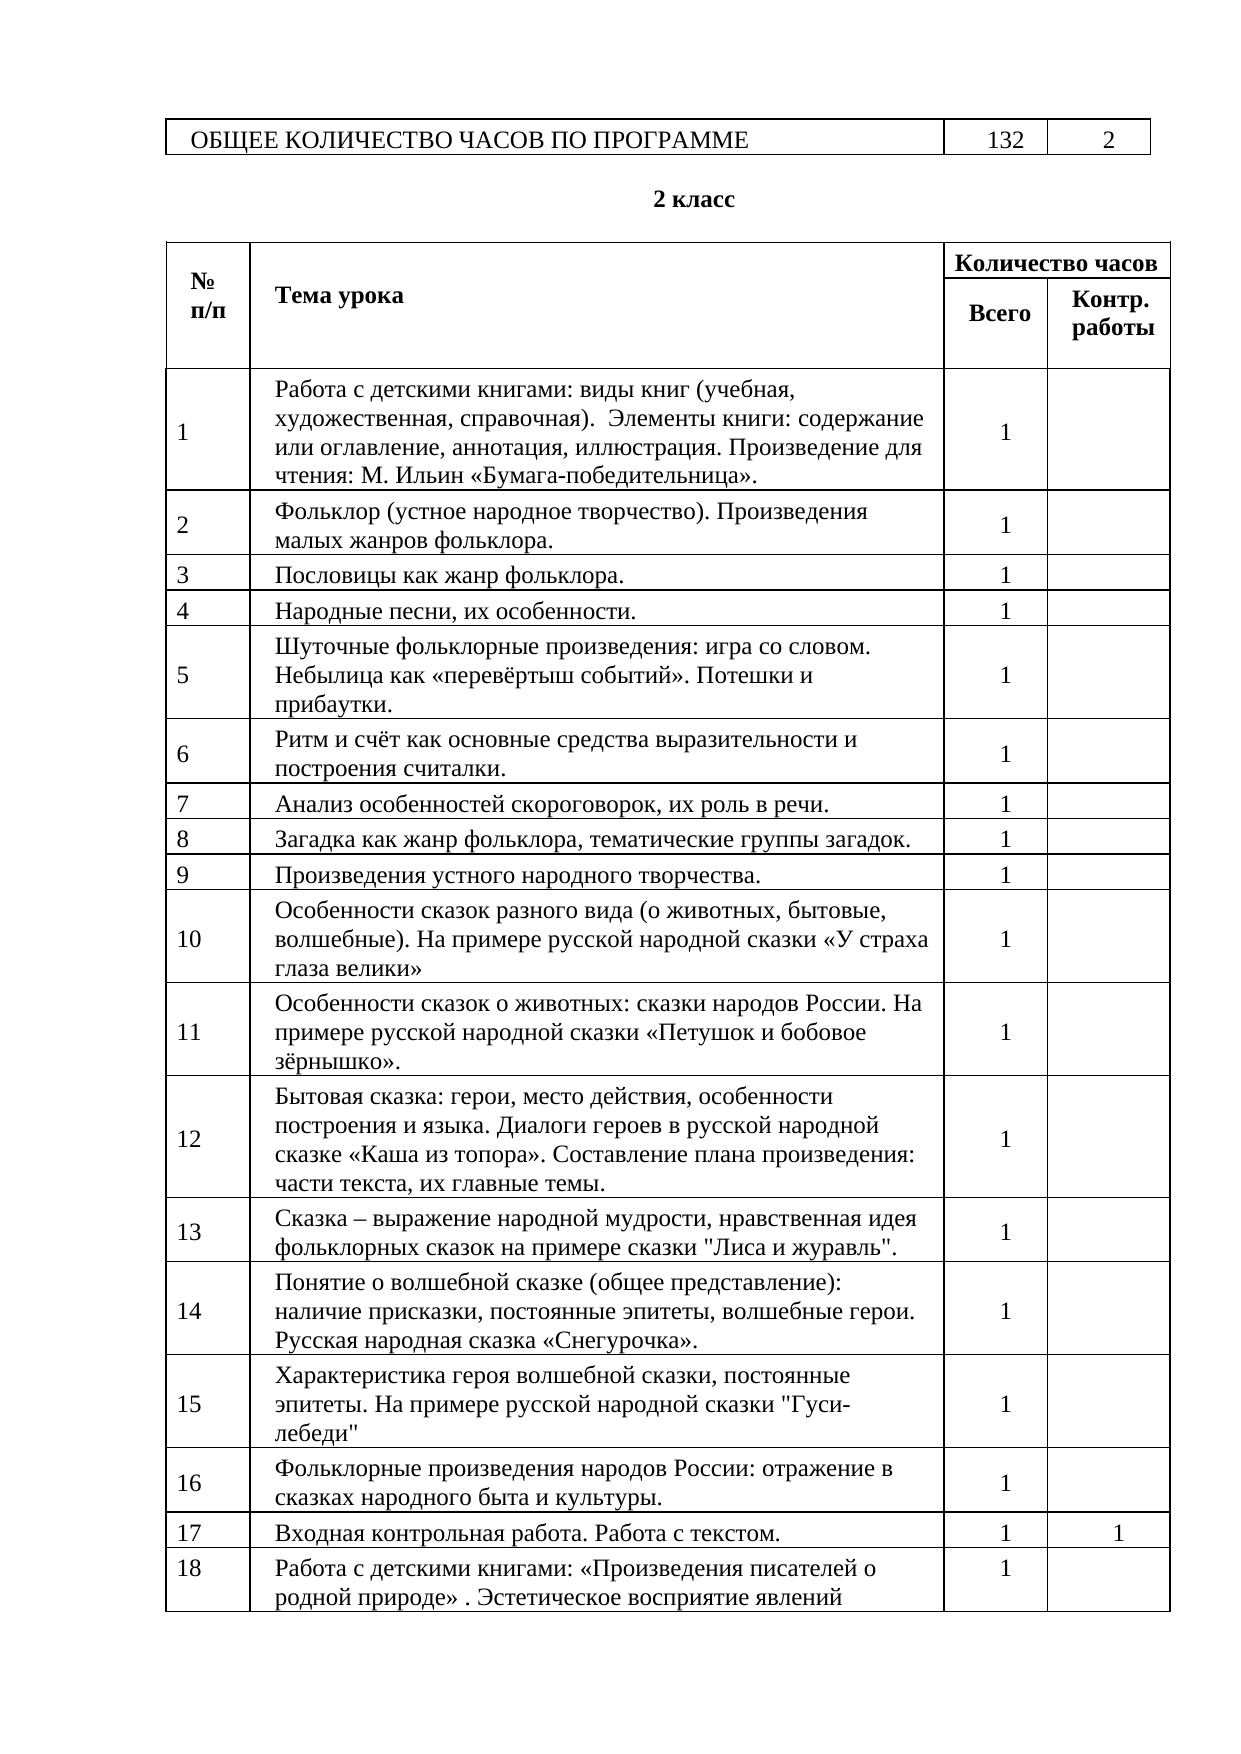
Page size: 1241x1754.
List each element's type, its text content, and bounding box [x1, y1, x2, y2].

table_cell [1048, 591, 1169, 625]
table_cell Анализ особенностей скороговорок, их роль в речи. [251, 784, 943, 817]
table_header Количество часов [945, 243, 1170, 277]
table_cell 1 [167, 369, 249, 489]
table_cell [1048, 1548, 1169, 1611]
text 2 класс [177, 184, 1152, 213]
table_cell 1 [945, 369, 1047, 489]
table_cell Всего [945, 279, 1047, 368]
table_cell 1 [945, 1076, 1047, 1196]
table_cell Народные песни, их особенности. [251, 591, 943, 625]
table_cell [1048, 555, 1169, 589]
table_cell [1048, 626, 1169, 718]
table_cell 11 [167, 983, 249, 1074]
table_cell 1 [945, 555, 1047, 589]
table_cell 1 [945, 1548, 1047, 1611]
table_cell [1048, 719, 1169, 782]
table_cell Фольклорные произведения народов России: отражение в сказках народного быта и культуры. [251, 1448, 943, 1511]
table_cell 6 [167, 719, 249, 782]
table_cell 10 [167, 890, 249, 982]
table_cell 1 [945, 784, 1047, 817]
table_cell 1 [945, 1198, 1047, 1261]
table_cell 132 [945, 120, 1047, 154]
table_cell Входная контрольная работа. Работа с текстом. [251, 1513, 943, 1546]
table_cell [1048, 983, 1169, 1074]
table_cell Ритм и счёт как основные средства выразительности и построения считалки. [251, 719, 943, 782]
table_cell [1048, 890, 1169, 982]
table_cell 15 [167, 1355, 249, 1447]
table_cell Особенности сказок о животных: сказки народов России. На примере русской народной сказки «Петушок и бобовое зёрнышко». [251, 983, 943, 1074]
table_header Тема урока [251, 243, 943, 368]
table_cell Понятие о волшебной сказке (общее представление): наличие присказки, постоянные эпитеты, волшебные герои. Русская народная сказка «Снегурочка». [251, 1262, 943, 1354]
table_cell 13 [167, 1198, 249, 1261]
table_cell 2 [167, 491, 249, 554]
table_cell 17 [167, 1513, 249, 1546]
table_cell 3 [167, 555, 249, 589]
table_cell 1 [945, 719, 1047, 782]
table_cell 4 [167, 591, 249, 625]
table_cell Особенности сказок разного вида (о животных, бытовые, волшебные). На примере русской народной сказки «У страха глаза велики» [251, 890, 943, 982]
table_cell [1048, 369, 1169, 489]
table_cell 12 [167, 1076, 249, 1196]
table_cell 7 [167, 784, 249, 817]
table_cell Фольклор (устное народное творчество). Произведения малых жанров фольклора. [251, 491, 943, 554]
table_cell 1 [945, 626, 1047, 718]
table_cell 1 [945, 1355, 1047, 1447]
table_cell 1 [945, 983, 1047, 1074]
table_cell [1048, 1262, 1169, 1354]
table_cell 14 [167, 1262, 249, 1354]
table_cell ОБЩЕЕ КОЛИЧЕСТВО ЧАСОВ ПО ПРОГРАММЕ [167, 120, 943, 154]
table_cell [1048, 784, 1169, 817]
table_cell [1048, 819, 1169, 853]
table_cell Шуточные фольклорные произведения: игра со словом. Небылица как «перевёртыш событий». Потешки и прибаутки. [251, 626, 943, 718]
table_cell 16 [167, 1448, 249, 1511]
table_cell [1048, 1198, 1169, 1261]
table_cell 1 [945, 819, 1047, 853]
table_cell Работа с детскими книгами: виды книг (учебная, художественная, справочная). Элементы книги: содержание или оглавление, аннотация, иллюстрация. Произведение для чтения: М. Ильин «Бумага-победительница». [251, 369, 943, 489]
table_cell 1 [945, 855, 1047, 888]
table_cell Характеристика героя волшебной сказки, постоянные эпитеты. На примере русской народной сказки "Гуси-лебеди" [251, 1355, 943, 1447]
table_cell 1 [1048, 1513, 1169, 1546]
table_cell 5 [167, 626, 249, 718]
table_cell Загадка как жанр фольклора, тематические группы загадок. [251, 819, 943, 853]
table_cell [1048, 491, 1169, 554]
table_cell 1 [945, 1513, 1047, 1546]
table_cell 1 [945, 1262, 1047, 1354]
table_cell Контр. работы [1048, 279, 1170, 368]
table_cell [1048, 855, 1169, 888]
table_cell 1 [945, 491, 1047, 554]
table_header № п/п [167, 243, 249, 368]
table_cell 2 [1048, 120, 1150, 154]
table_cell 1 [945, 591, 1047, 625]
table_cell 8 [167, 819, 249, 853]
table_cell Пословицы как жанр фольклора. [251, 555, 943, 589]
table_cell Бытовая сказка: герои, место действия, особенности построения и языка. Диалоги героев в русской народной сказке «Каша из топора». Составление плана произведения: части текста, их главные темы. [251, 1076, 943, 1196]
table_cell 1 [945, 1448, 1047, 1511]
table_cell [1048, 1448, 1169, 1511]
table_cell 1 [945, 890, 1047, 982]
table_cell [1048, 1355, 1169, 1447]
table_cell Сказка – выражение народной мудрости, нравственная идея фольклорных сказок на примере сказки "Лиса и журавль". [251, 1198, 943, 1261]
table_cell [251, 1548, 943, 1611]
table_cell 18 [167, 1548, 249, 1611]
table_cell 9 [167, 855, 249, 888]
table_cell Произведения устного народного творчества. [251, 855, 943, 888]
table_cell [1048, 1076, 1169, 1196]
